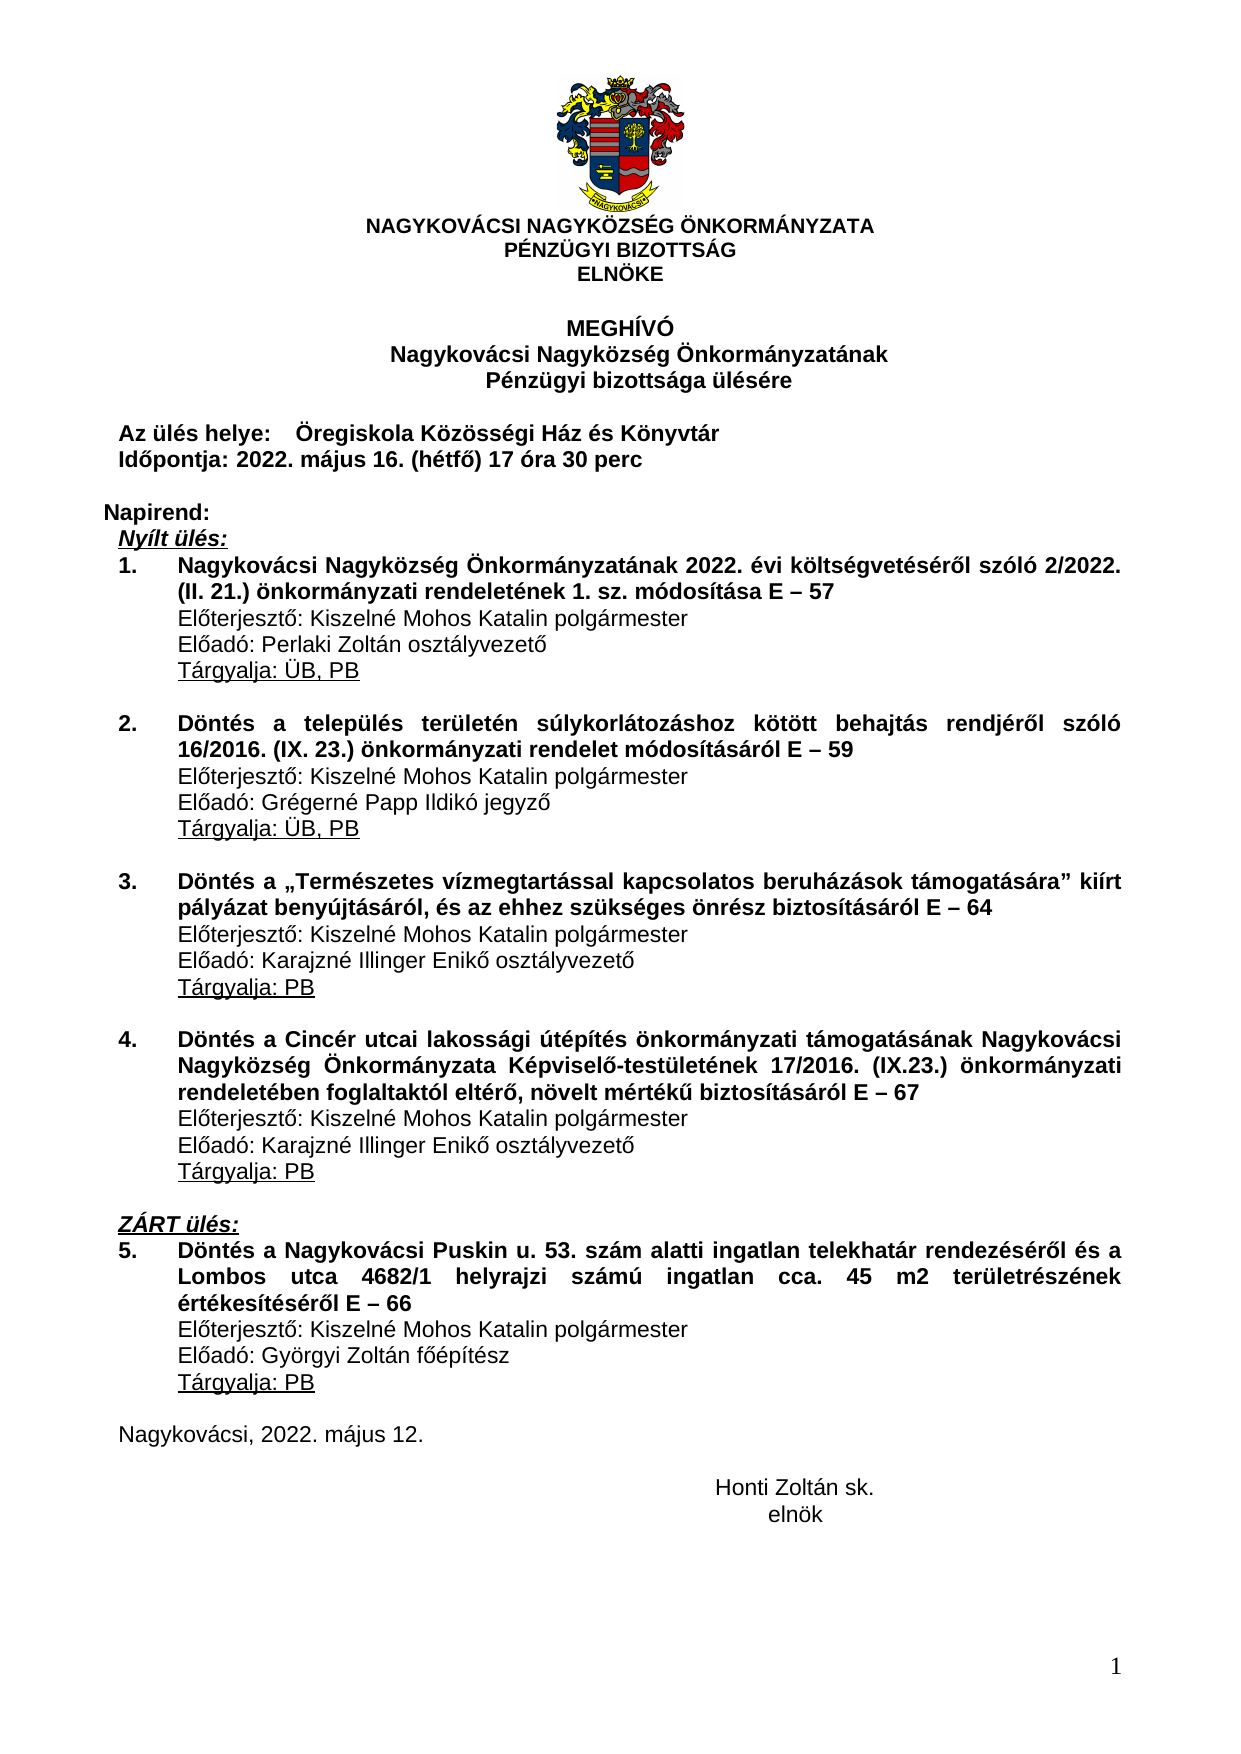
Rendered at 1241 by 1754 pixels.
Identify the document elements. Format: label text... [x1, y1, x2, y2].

list Tárgyalja: ÜB, PB [177, 657, 1122, 683]
text Nagykovácsi, 2022. május 12. [118, 1421, 1122, 1448]
text Az ülés helye: Öregiskola Közösségi Ház és Könyvtár [118, 420, 1122, 446]
list Döntés a Cincér utcai lakossági útépítés önkormányzati támogatásának Nagykovácsi Nagyközség Önkormányzata Képviselő-testületének 17/2016. (IX.23.) önkormányzati rendeletében foglaltaktól eltérő, növelt mértékű biztosításáról E – 67 [118, 1026, 1122, 1105]
text Időpontja: 2022. május 16. (hétfő) 17 óra 30 perc [118, 446, 1122, 473]
text Honti Zoltán sk. [650, 1474, 1122, 1501]
text Tárgyalja: PB [118, 1158, 1122, 1184]
text Tárgyalja: ÜB, PB [118, 815, 1122, 842]
picture [556, 75, 685, 212]
text Előadó: Karajzné Illinger Enikő osztályvezető [118, 947, 1122, 973]
title ELNÖKE [118, 262, 1122, 286]
text elnök [119, 1501, 1122, 1527]
text Előterjesztő: Kiszelné Mohos Katalin polgármester [118, 921, 1122, 947]
list Döntés a település területén súlykorlátozáshoz kötött behajtás rendjéről szóló 16/2016. (IX. 23.) önkormányzati rendelet módosításáról E – 59 [118, 710, 1122, 763]
text Előterjesztő: Kiszelné Mohos Katalin polgármester [118, 763, 1122, 789]
list Előadó: Perlaki Zoltán osztályvezető [177, 631, 1122, 657]
list PÉNZÜGYI BIZOTTSÁG [118, 238, 1122, 262]
text Nyílt ülés: [118, 525, 1122, 552]
list Döntés a Nagykovácsi Puskin u. 53. szám alatti ingatlan telekhatár rendezéséről és a Lombos utca 4682/1 helyrajzi számú ingatlan cca. 45 m2 területrészének értékesítéséről E – 66 [118, 1237, 1122, 1316]
text Pénzügyi bizottsága ülésére [156, 367, 1122, 394]
text Előadó: Györgyi Zoltán főépítész [118, 1342, 1122, 1369]
list Döntés a „Természetes vízmegtartással kapcsolatos beruházások támogatására” kiírt pályázat benyújtásáról, és az ehhez szükséges önrész biztosításáról E – 64 [118, 868, 1122, 921]
title MEGHÍVÓ [118, 314, 1122, 341]
text Előterjesztő: Kiszelné Mohos Katalin polgármester [118, 1316, 1122, 1342]
text Tárgyalja: PB [118, 973, 1122, 1000]
text ZÁRT ülés: [118, 1211, 1122, 1237]
text Nagykovácsi Nagyközség Önkormányzatának [156, 341, 1122, 367]
text Előadó: Grégerné Papp Ildikó jegyző [118, 789, 1122, 815]
list Előterjesztő: Kiszelné Mohos Katalin polgármester [177, 604, 1122, 631]
text Előterjesztő: Kiszelné Mohos Katalin polgármester [118, 1105, 1122, 1132]
text Előadó: Karajzné Illinger Enikő osztályvezető [118, 1132, 1122, 1158]
text Tárgyalja: PB [118, 1369, 1122, 1395]
text Napirend: [103, 499, 1122, 525]
list Nagykovácsi Nagyközség Önkormányzatának 2022. évi költségvetéséről szóló 2/2022. (II. 21.) önkormányzati rendeletének 1. sz. módosítása E – 57 [118, 552, 1122, 604]
title NAGYKOVÁCSI NAGYKÖZSÉG ÖNKORMÁNYZATA [118, 214, 1122, 238]
